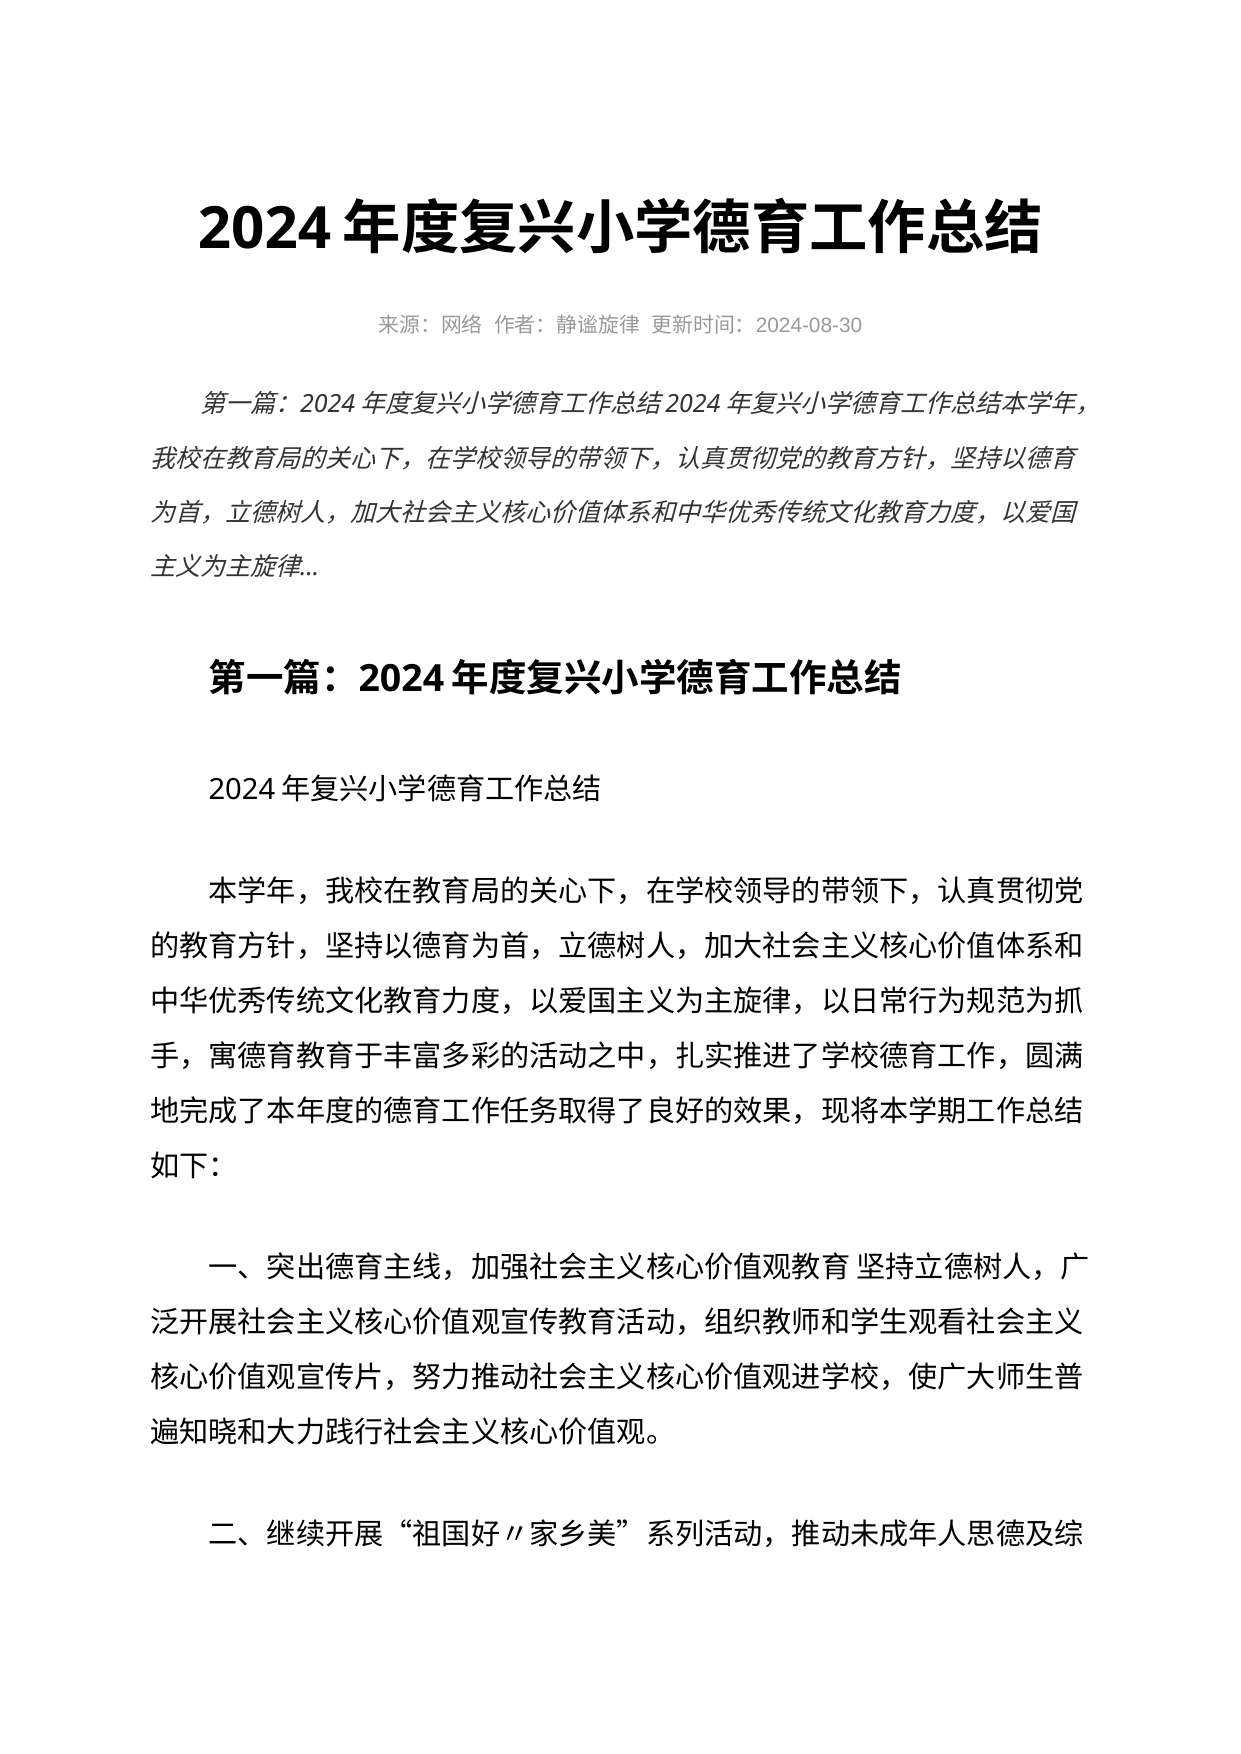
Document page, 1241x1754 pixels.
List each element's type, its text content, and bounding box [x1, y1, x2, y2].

text 第一篇：2024年度复兴小学德育工作总结2024年复兴小学德育工作总结本学年，我校在教育局的关心下，在学校领导的带领下，认真贯彻党的教育方针，坚持以德育为首，立德树人，加大社会主义核心价值体系和中华优秀传统文化教育力度，以爱国主义为主旋律... [150, 384, 1090, 583]
text 2024年复兴小学德育工作总结 [150, 766, 1090, 808]
text 本学年，我校在教育局的关心下，在学校领导的带领下，认真贯彻党的教育方针，坚持以德育为首，立德树人，加大社会主义核心价值体系和中华优秀传统文化教育力度，以爱国主义为主旋律，以日常行为规范为抓手，寓德育教育于丰富多彩的活动之中，扎实推进了学校德育工作，圆满地完成了本年度的德育工作任务取得了良好的效果，现将本学期工作总结如下： [150, 868, 1090, 1184]
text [150, 1510, 1090, 1553]
text 第一篇：2024年度复兴小学德育工作总结 [150, 648, 1090, 703]
text 来源：网络 作者：静谧旋律 更新时间：2024-08-30 [150, 313, 1090, 337]
subtitle 2024年度复兴小学德育工作总结 [150, 181, 1090, 266]
text 一、突出德育主线，加强社会主义核心价值观教育 坚持立德树人，广泛开展社会主义核心价值观宣传教育活动，组织教师和学生观看社会主义核心价值观宣传片，努力推动社会主义核心价值观进学校，使广大师生普遍知晓和大力践行社会主义核心价值观。 [150, 1244, 1090, 1451]
